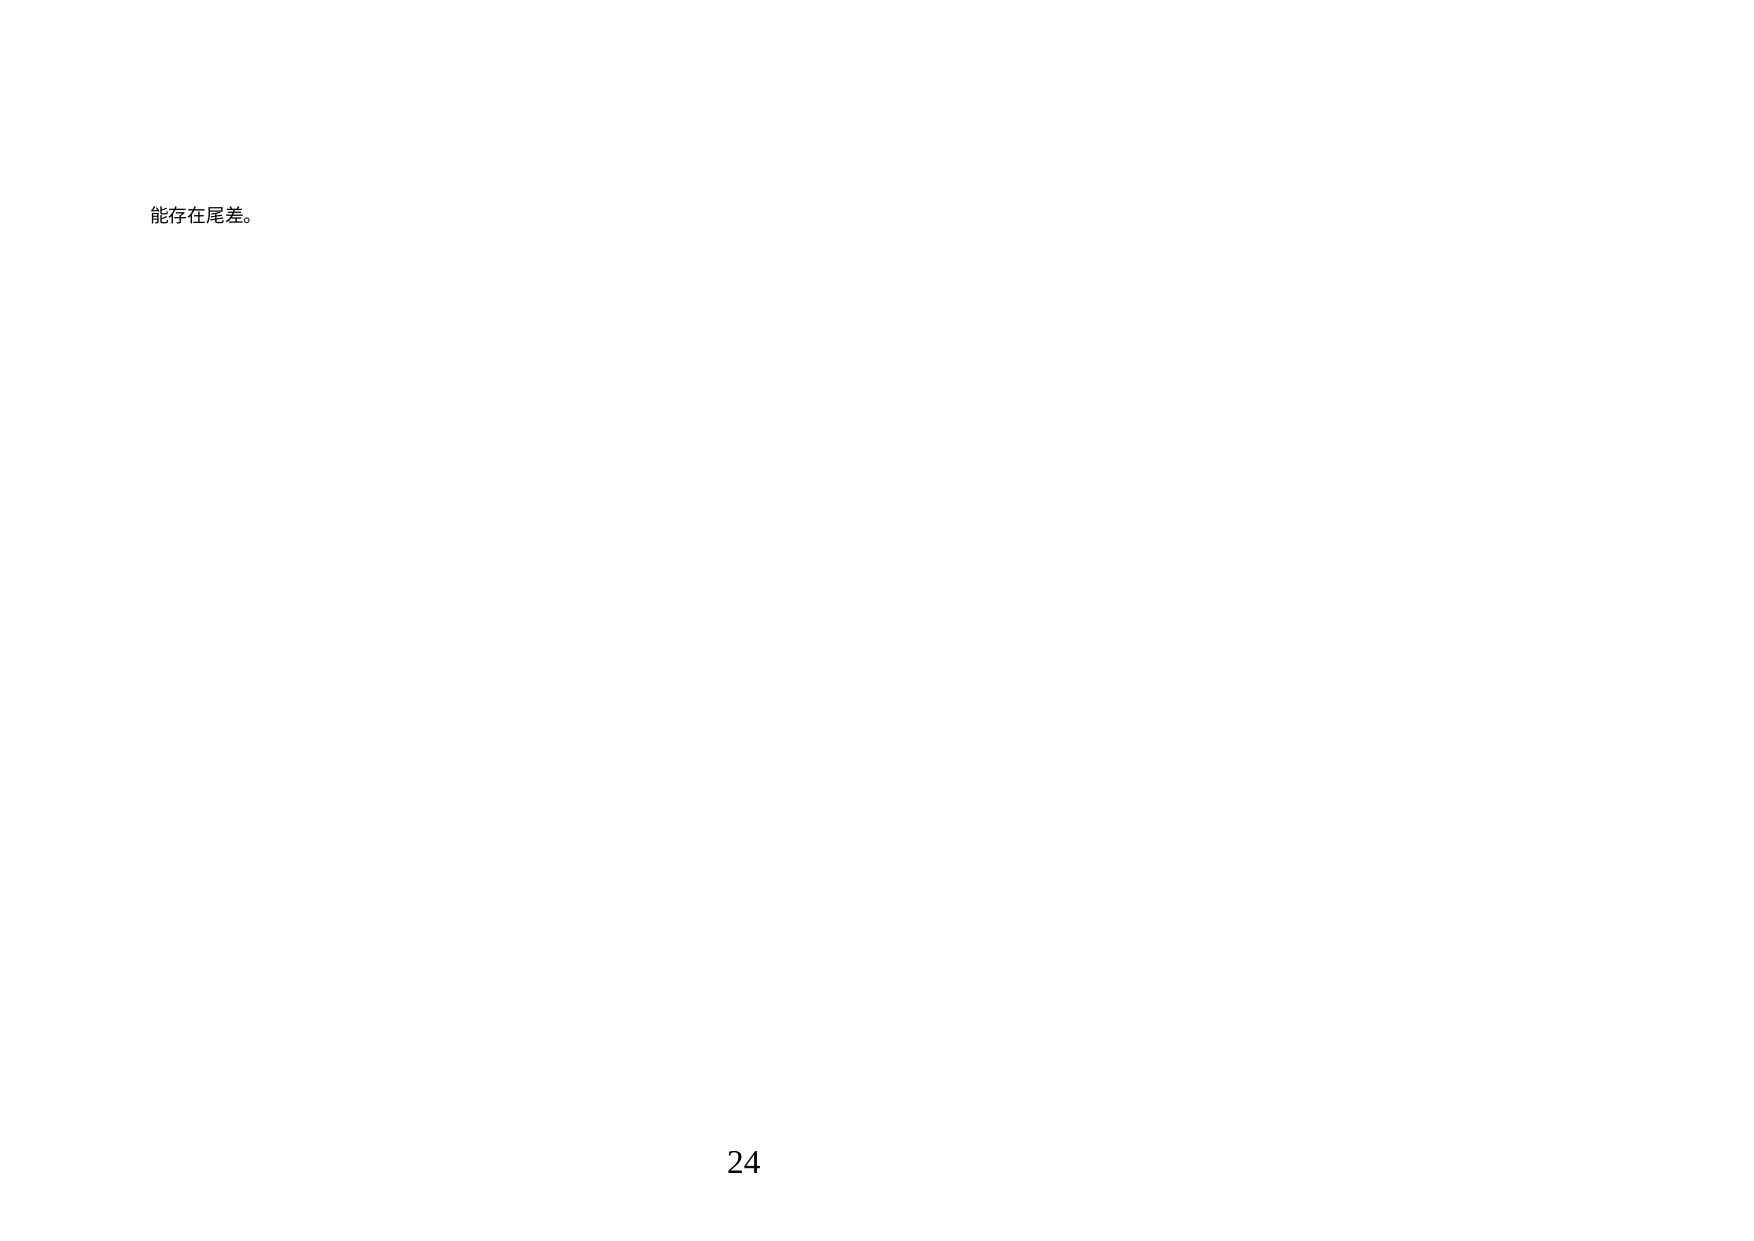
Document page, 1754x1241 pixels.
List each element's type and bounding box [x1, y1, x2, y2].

text [150, 198, 1604, 230]
